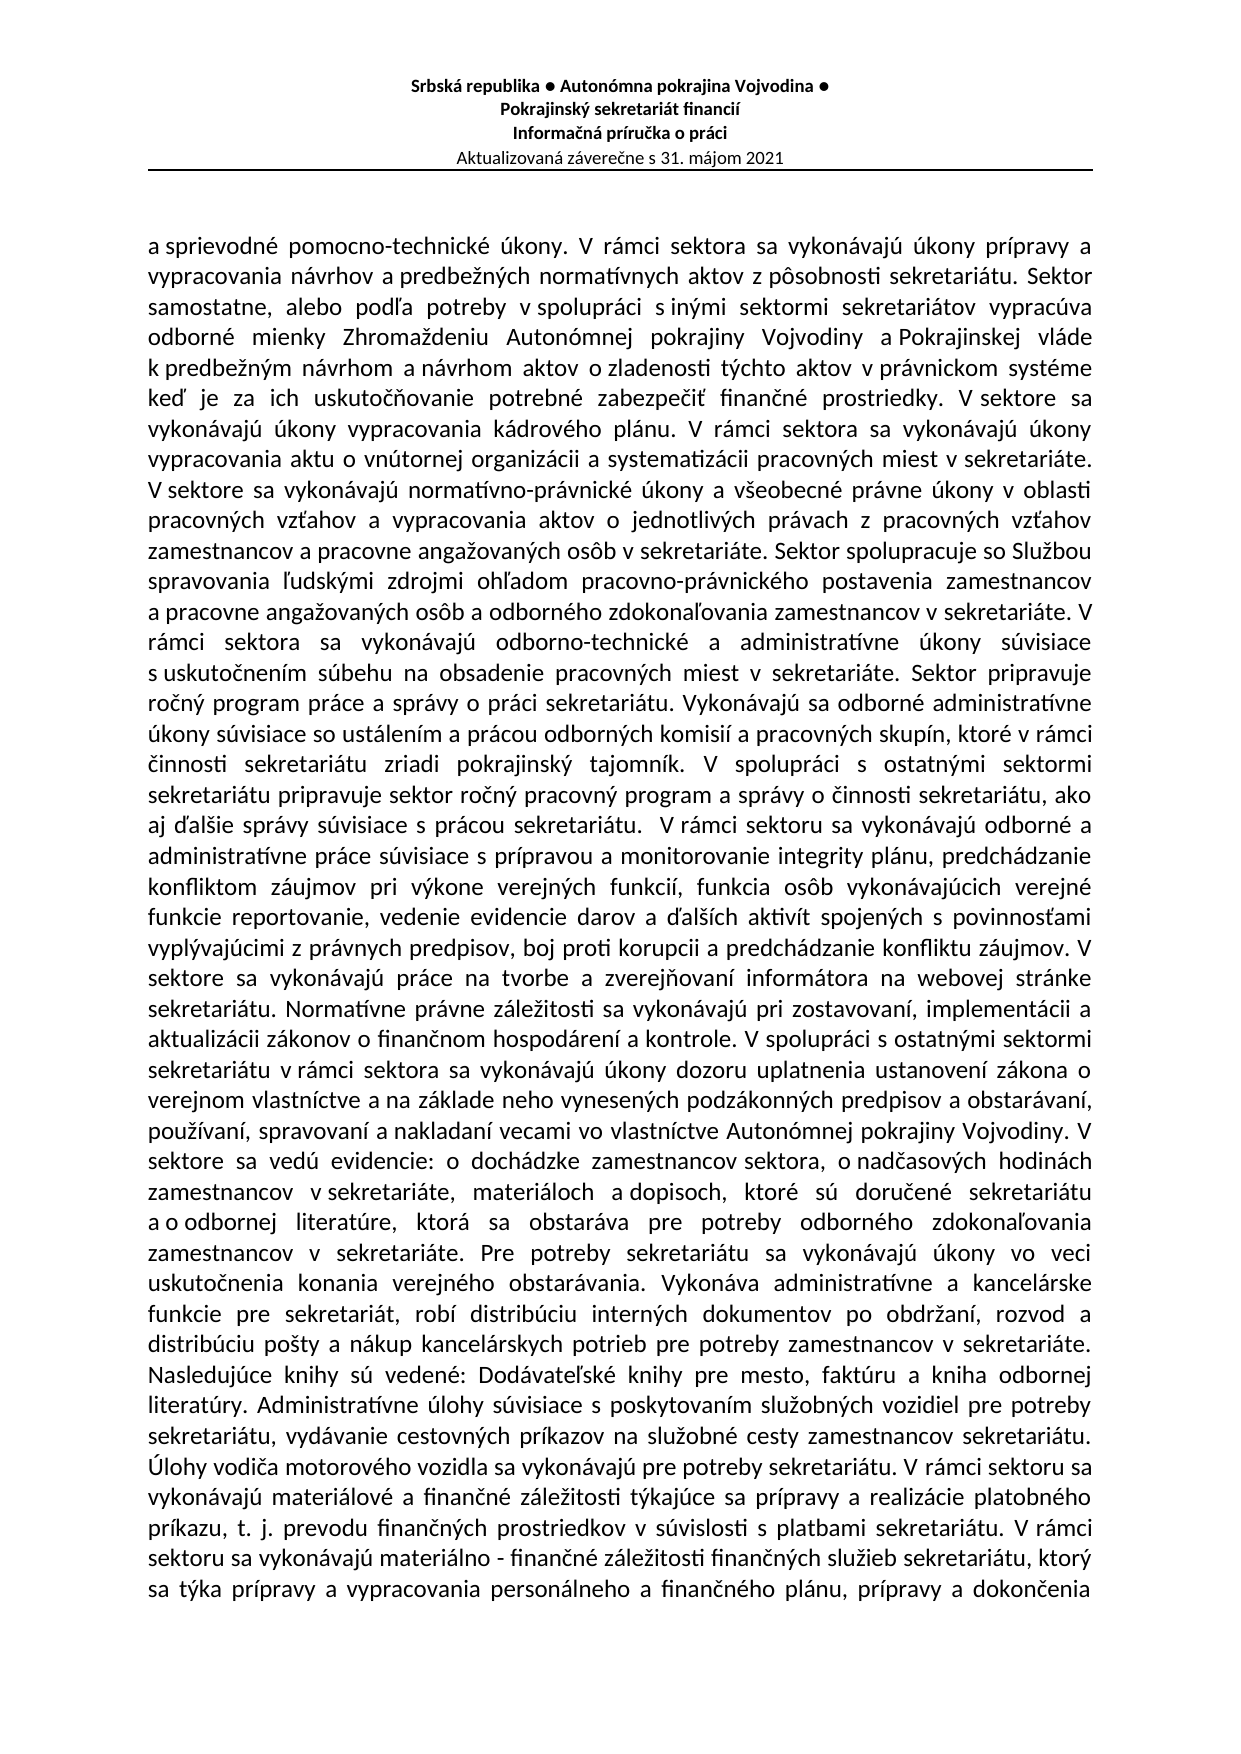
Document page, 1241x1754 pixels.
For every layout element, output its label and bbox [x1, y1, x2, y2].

text [148, 230, 1093, 1603]
